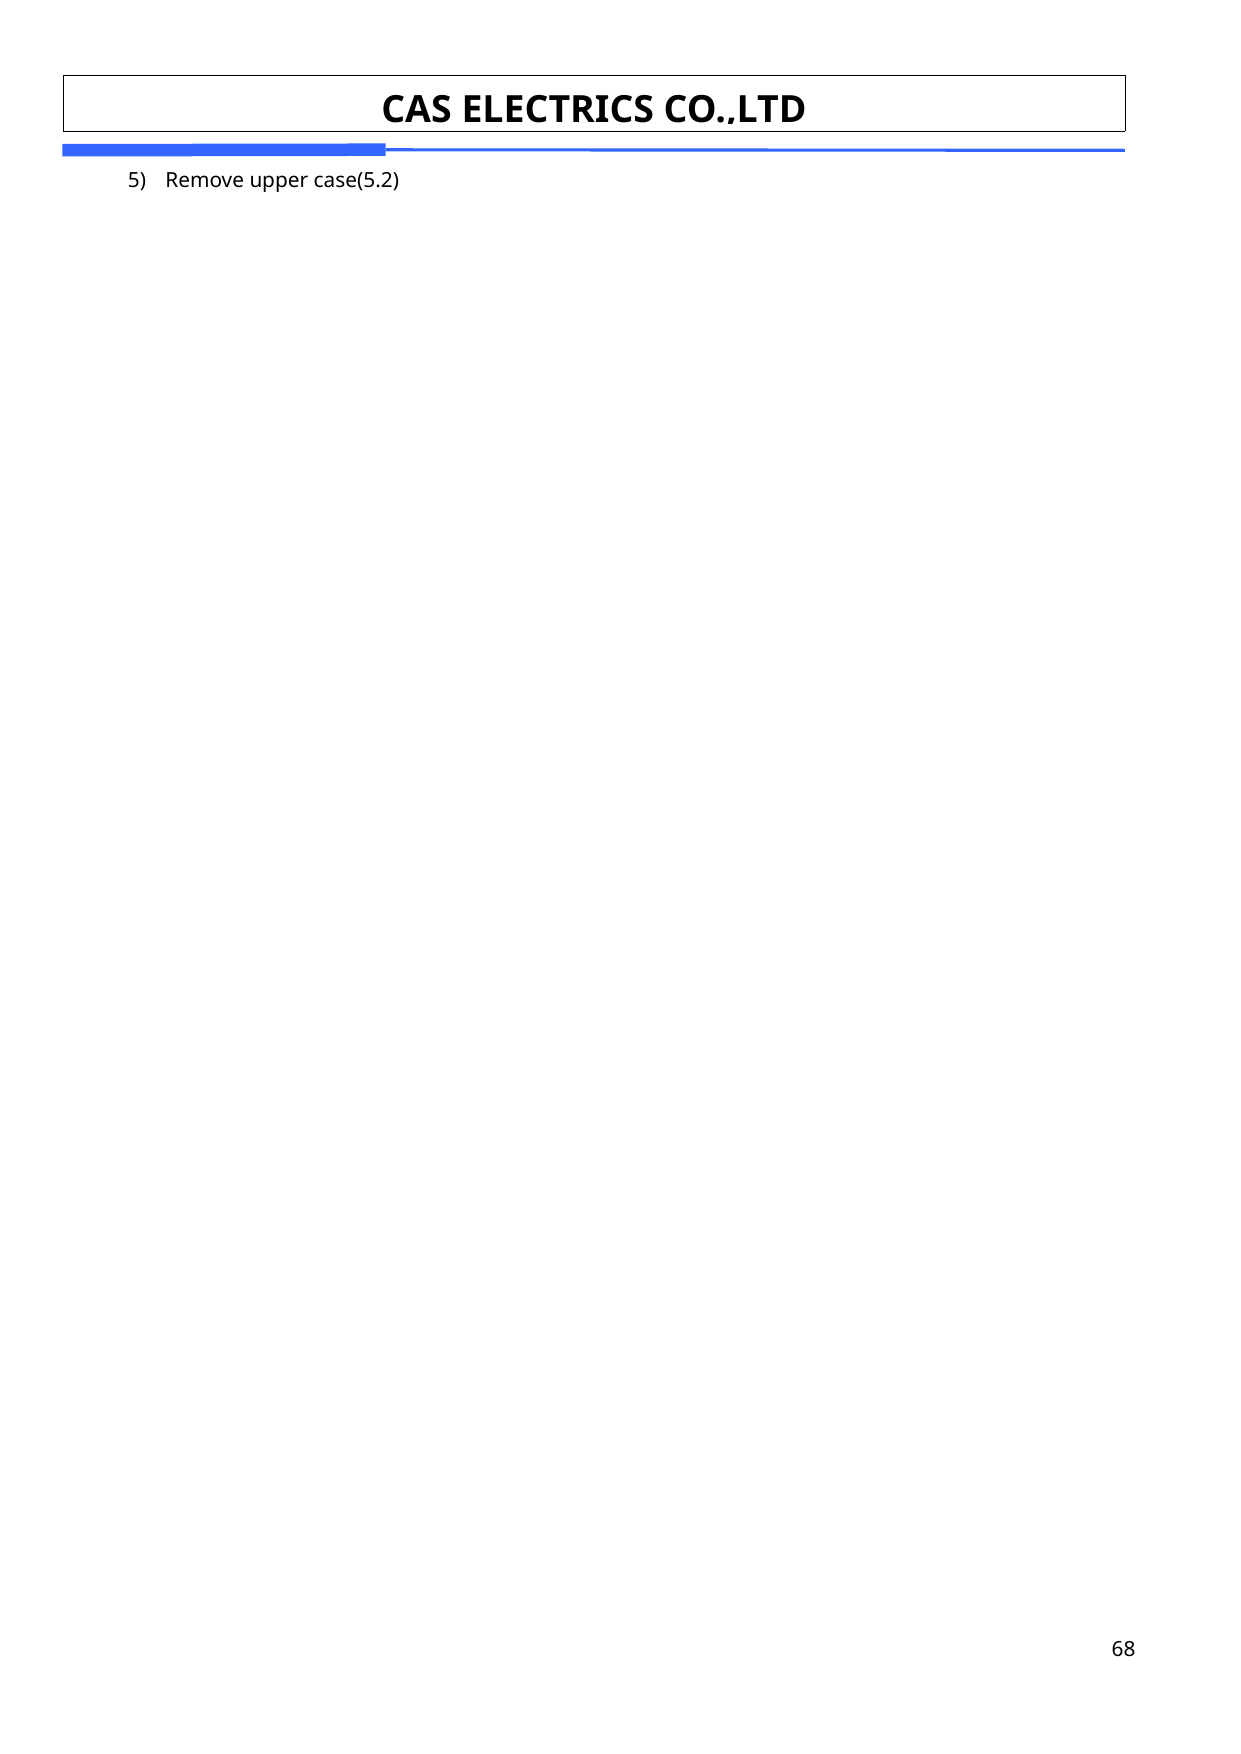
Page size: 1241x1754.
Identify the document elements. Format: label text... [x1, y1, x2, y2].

list Remove upper case(5.2) [128, 161, 985, 198]
